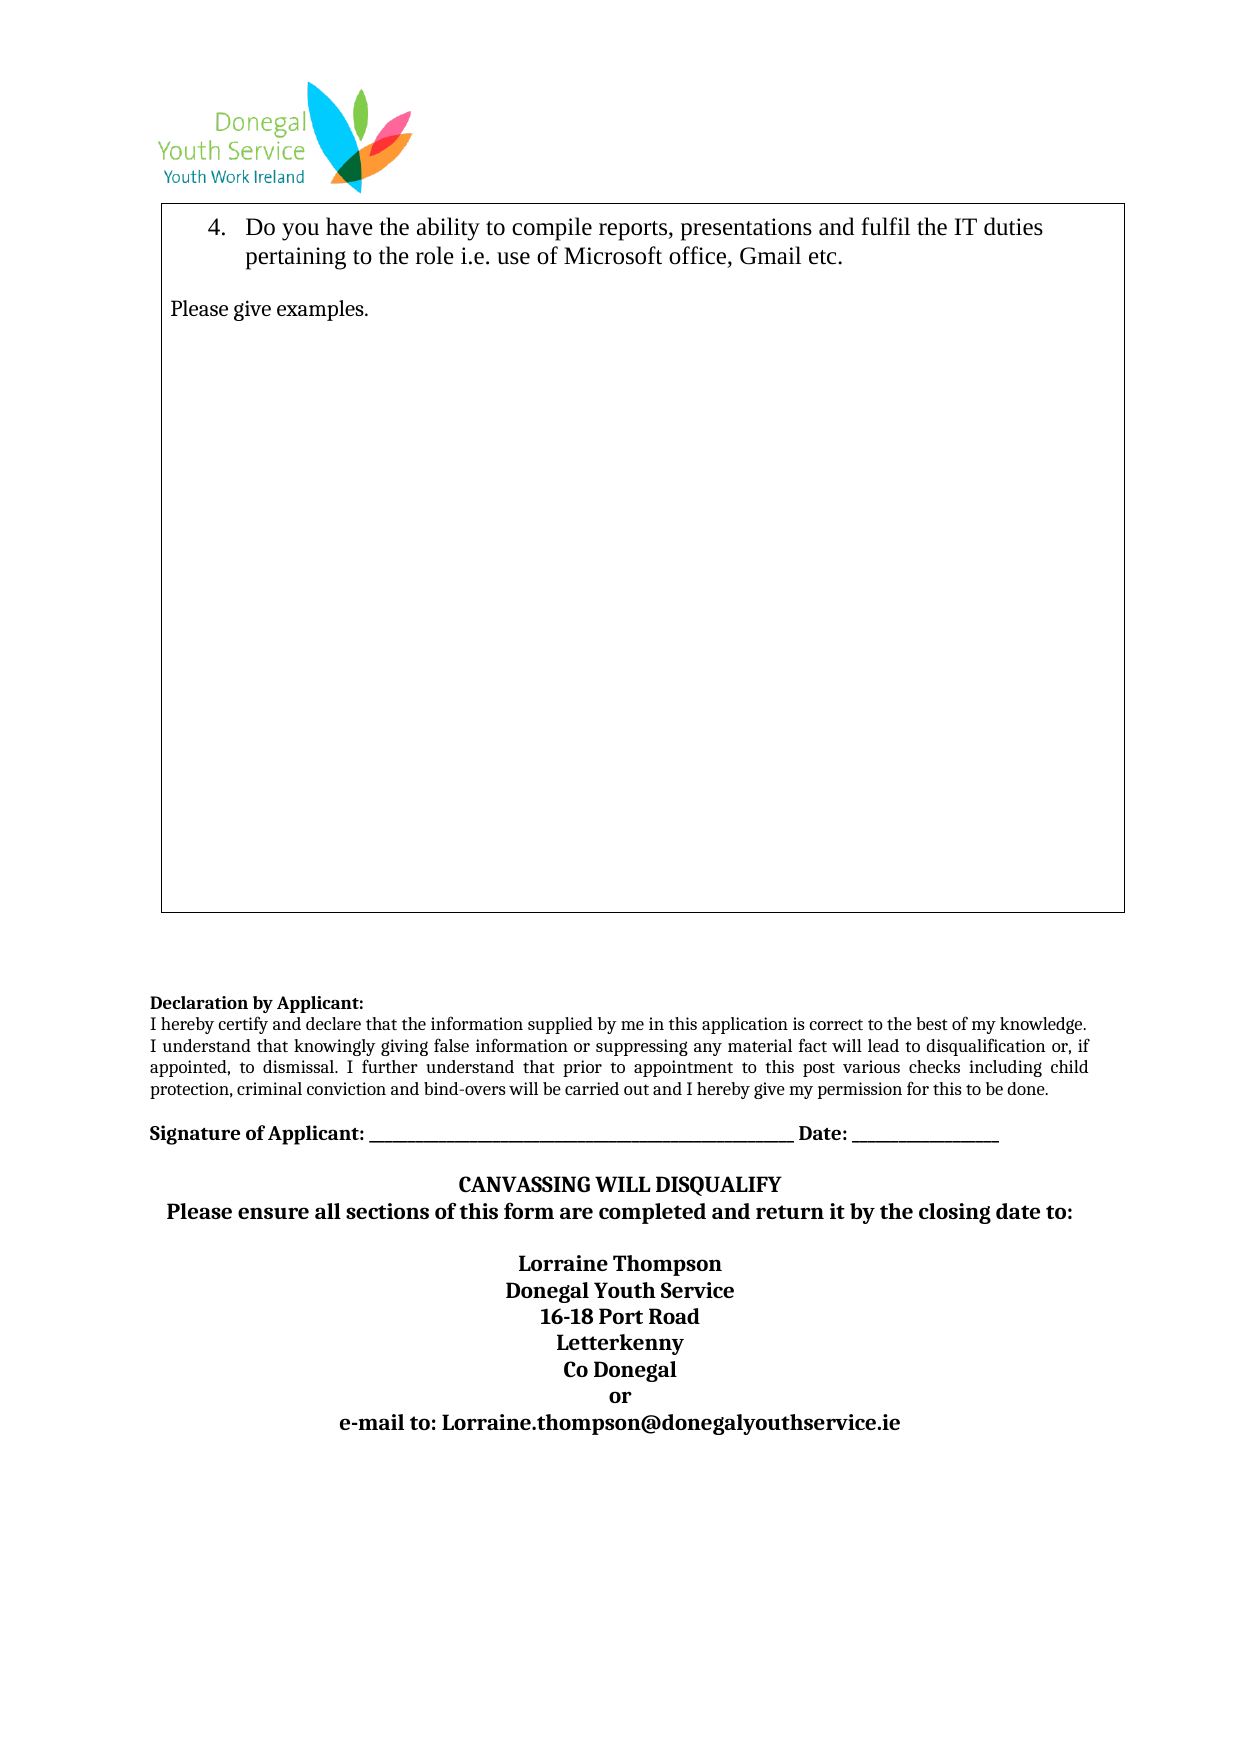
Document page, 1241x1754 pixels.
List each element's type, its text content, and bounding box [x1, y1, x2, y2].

text Please ensure all sections of this form are completed and return it by the closing date to: [150, 1198, 1090, 1225]
text CANVASSING WILL DISQUALIFY [150, 1172, 1090, 1198]
picture [150, 73, 421, 203]
text or [150, 1383, 1090, 1409]
table_header Do you have the ability to compile reports, presentations and fulfil the IT duties pertaining to the role i.e. use of Microsoft office, Gmail etc. Please give examples. [162, 204, 1124, 912]
text I hereby certify and declare that the information supplied by me in this application is correct to the best of my knowledge. I understand that knowingly giving false information or suppressing any material fact will lead to disqualification or, if appointed, to dismissal. I further understand that prior to appointment to this post various checks including child protection, criminal conviction and bind-overs will be carried out and I hereby give my permission for this to be done. [150, 1014, 1090, 1100]
text Donegal Youth Service [150, 1277, 1090, 1304]
text e-mail to: Lorraine.thompson@donegalyouthservice.ie [150, 1409, 1090, 1436]
text Lorraine Thompson [150, 1251, 1090, 1277]
text Declaration by Applicant: [150, 992, 1090, 1014]
text Letterkenny [150, 1330, 1090, 1357]
text Co Donegal [150, 1357, 1090, 1383]
text 16-18 Port Road [150, 1304, 1090, 1330]
text Signature of Applicant: _______________________________________________________ Date: ___________________ [150, 1122, 1090, 1146]
